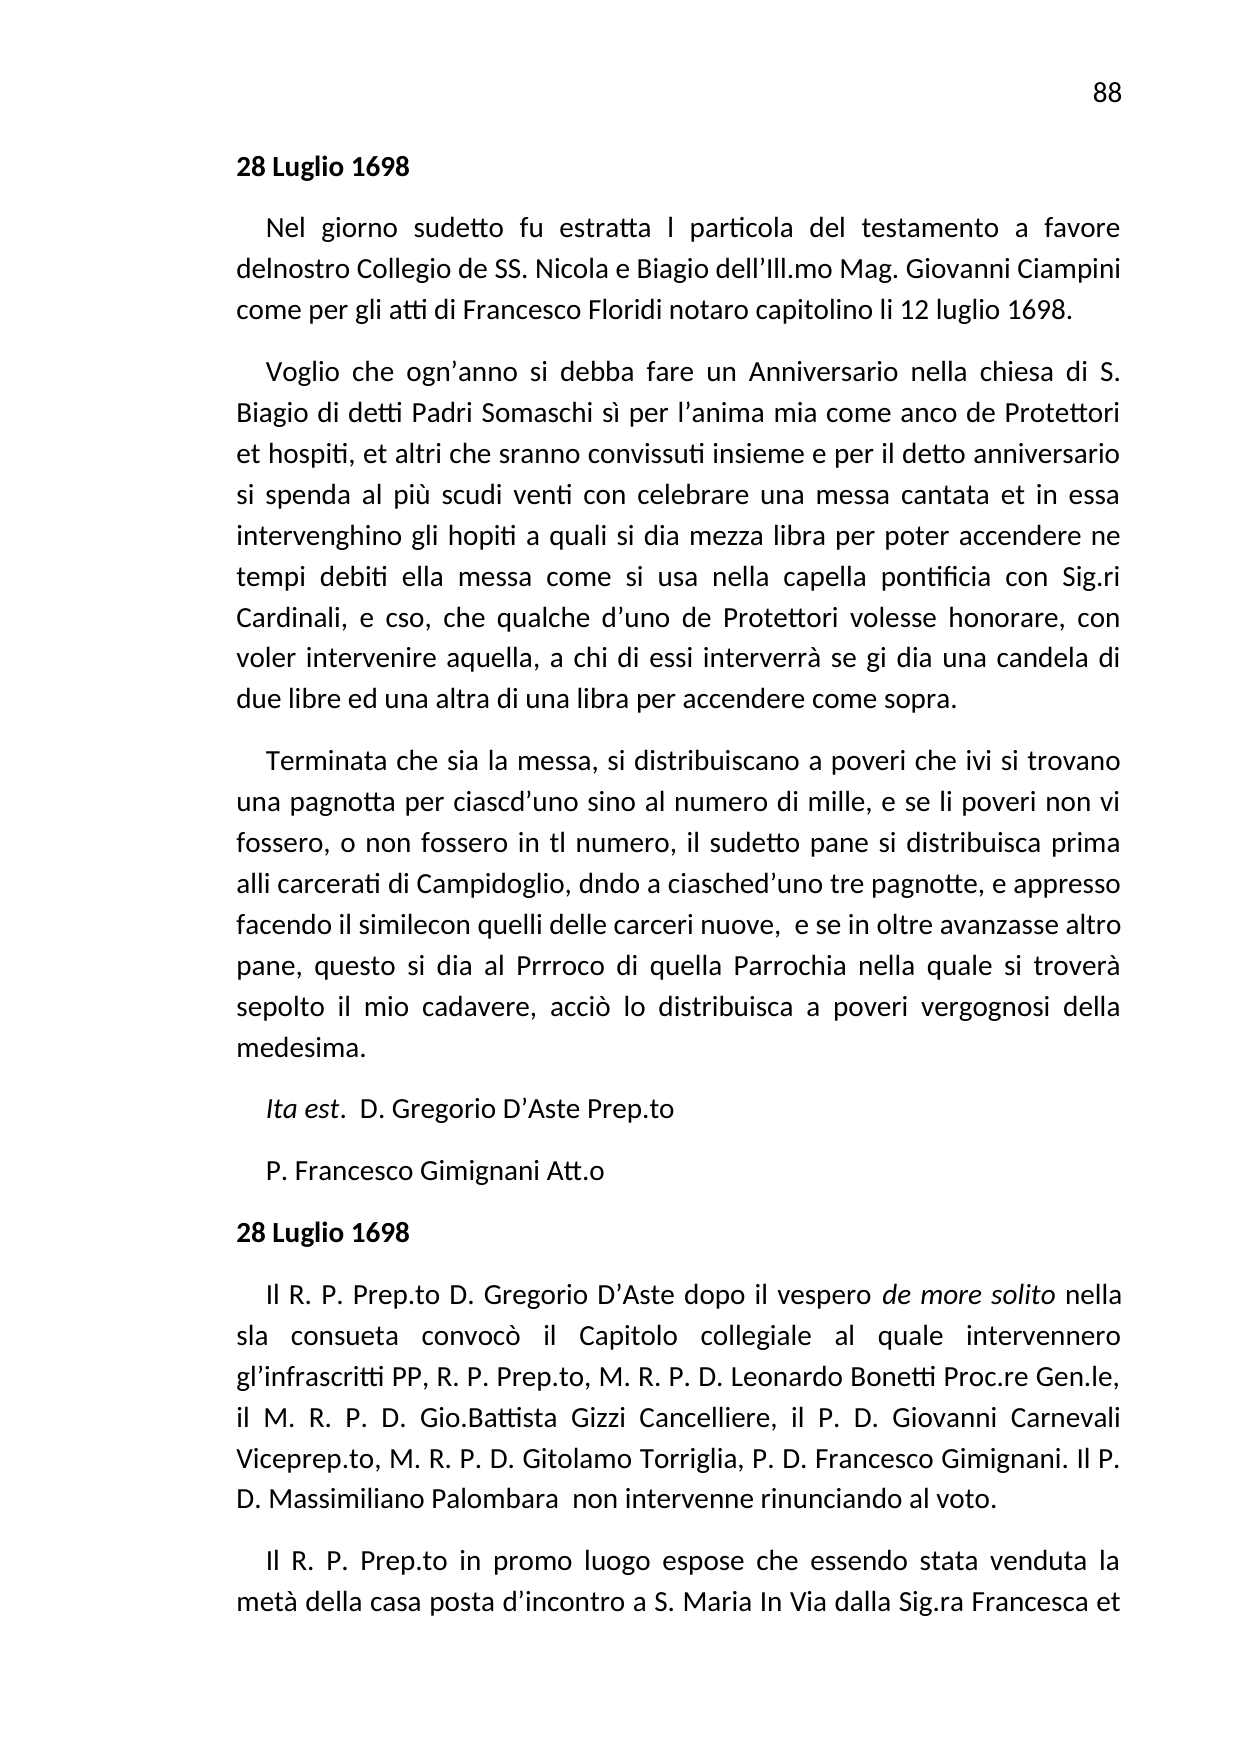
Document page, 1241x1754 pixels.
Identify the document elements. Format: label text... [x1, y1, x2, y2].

text Ita est. D. Gregorio D’Aste Prep.to [236, 1091, 1122, 1126]
text Nel giorno sudetto fu estratta l particola del testamento a favore delnostro Collegio de SS. Nicola e Biagio dell’Ill.mo Mag. Giovanni Ciampini come per gli atti di Francesco Floridi notaro capitolino li 12 luglio 1698. [236, 209, 1122, 327]
text Voglio che ogn’anno si debba fare un Anniversario nella chiesa di S. Biagio di detti Padri Somaschi sì per l’anima mia come anco de Protettori et hospiti, et altri che sranno convissuti insieme e per il detto anniversario si spenda al più scudi venti con celebrare una messa cantata et in essa intervenghino gli hopiti a quali si dia mezza libra per poter accendere ne tempi debiti ella messa come si usa nella capella pontificia con Sig.ri Cardinali, e cso, che qualche d’uno de Protettori volesse honorare, con voler intervenire aquella, a chi di essi interverrà se gi dia una candela di due libre ed una altra di una libra per accendere come sopra. [236, 353, 1122, 716]
text 28 Luglio 1698 [236, 148, 1122, 183]
text 28 Luglio 1698 [236, 1214, 1122, 1250]
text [236, 1542, 1122, 1619]
text Terminata che sia la messa, si distribuiscano a poveri che ivi si trovano una pagnotta per ciascd’uno sino al numero di mille, e se li poveri non vi fossero, o non fossero in tl numero, il sudetto pane si distribuisca prima alli carcerati di Campidoglio, dndo a ciasched’uno tre pagnotte, e appresso facendo il similecon quelli delle carceri nuove, e se in oltre avanzasse altro pane, questo si dia al Prrroco di quella Parrochia nella quale si troverà sepolto il mio cadavere, acciò lo distribuisca a poveri vergognosi della medesima. [236, 742, 1122, 1064]
text Il R. P. Prep.to D. Gregorio D’Aste dopo il vespero de more solito nella sla consueta convocò il Capitolo collegiale al quale intervennero gl’infrascritti PP, R. P. Prep.to, M. R. P. D. Leonardo Bonetti Proc.re Gen.le, il M. R. P. D. Gio.Battista Gizzi Cancelliere, il P. D. Giovanni Carnevali Viceprep.to, M. R. P. D. Gitolamo Torriglia, P. D. Francesco Gimignani. Il P. D. Massimiliano Palombara non intervenne rinunciando al voto. [236, 1276, 1122, 1516]
text P. Francesco Gimignani Att.o [236, 1152, 1122, 1188]
